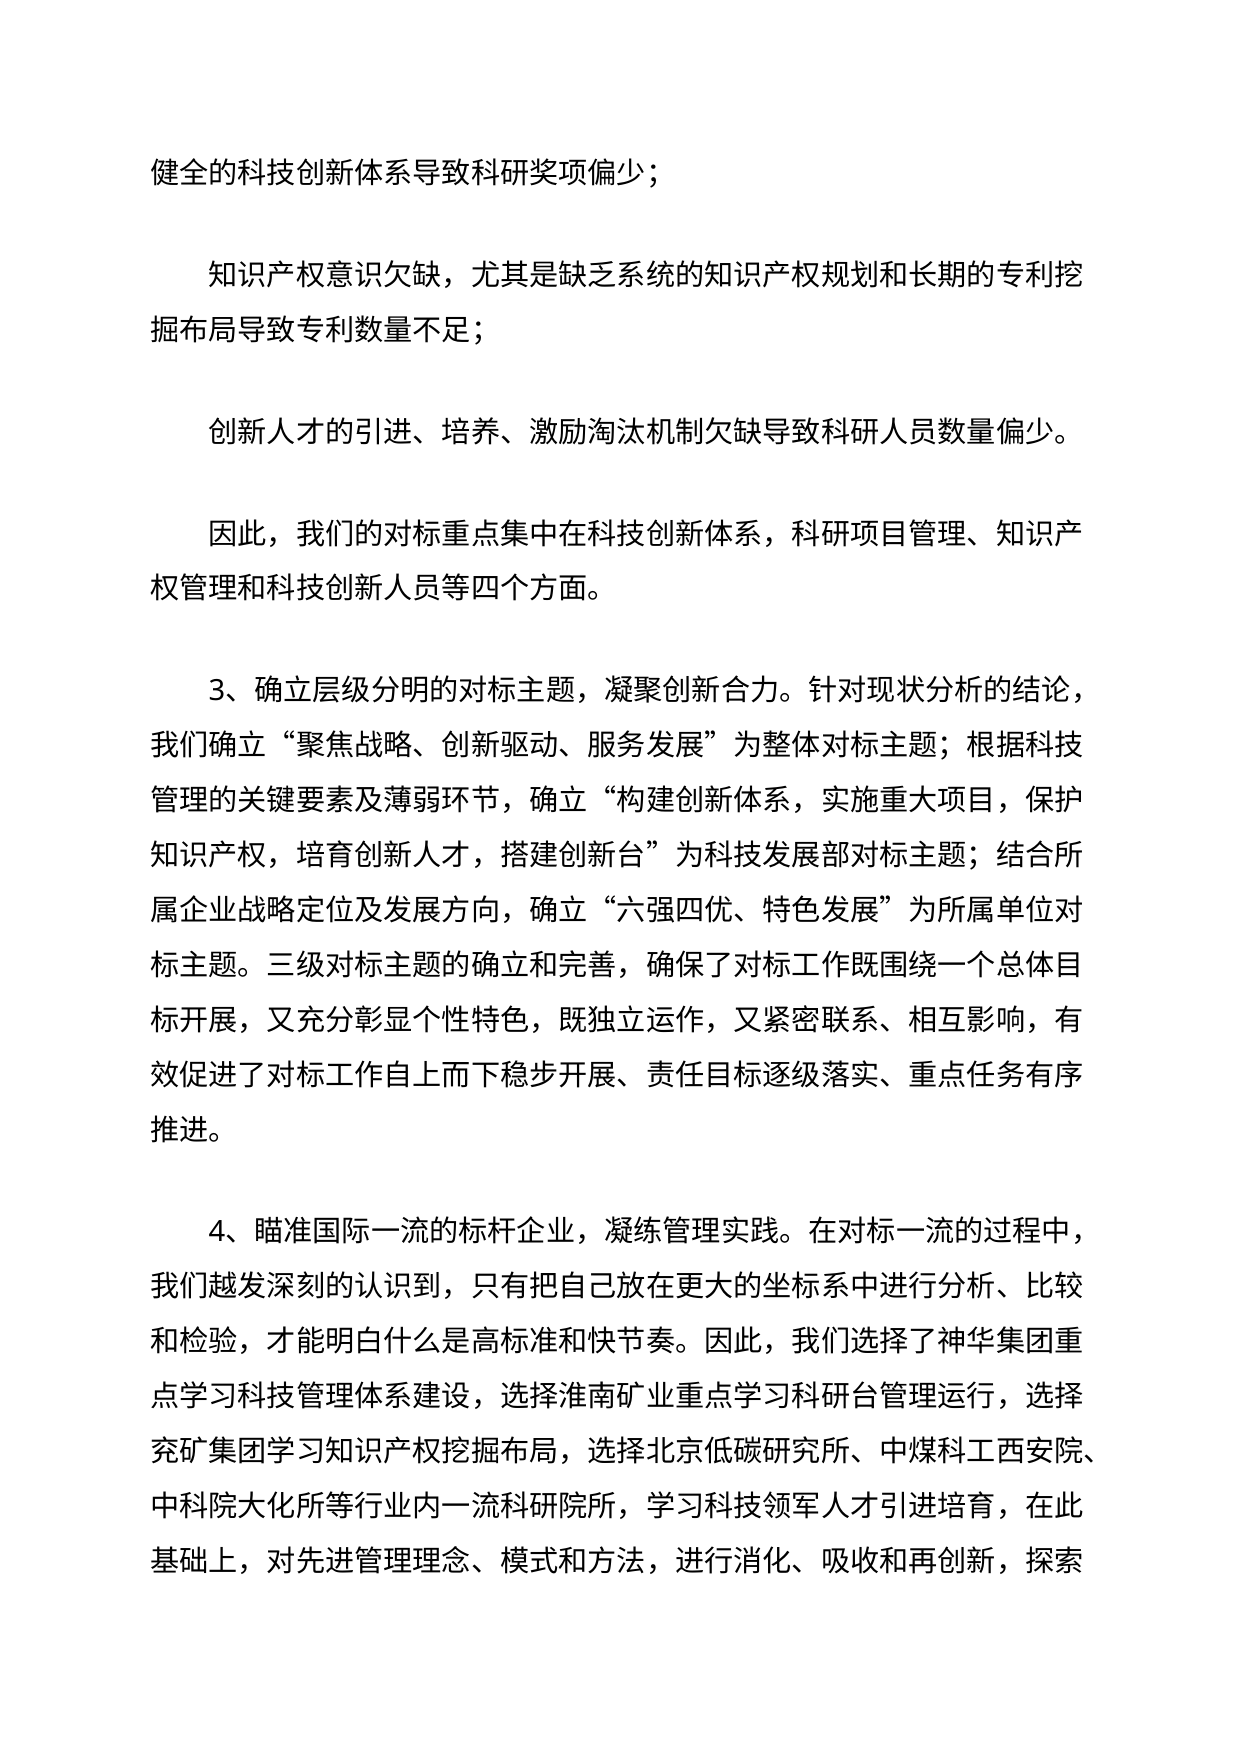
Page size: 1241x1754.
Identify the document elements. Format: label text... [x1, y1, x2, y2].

text 创新人才的引进、培养、激励淘汰机制欠缺导致科研人员数量偏少。 [150, 408, 1090, 451]
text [150, 1208, 1090, 1580]
text 3、确立层级分明的对标主题，凝聚创新合力。针对现状分析的结论，我们确立“聚焦战略、创新驱动、服务发展”为整体对标主题；根据科技管理的关键要素及薄弱环节，确立“构建创新体系，实施重大项目，保护知识产权，培育创新人才，搭建创新台”为科技发展部对标主题；结合所属企业战略定位及发展方向，确立“六强四优、特色发展”为所属单位对标主题。三级对标主题的确立和完善，确保了对标工作既围绕一个总体目标开展，又充分彰显个性特色，既独立运作，又紧密联系、相互影响，有效促进了对标工作自上而下稳步开展、责任目标逐级落实、重点任务有序推进。 [150, 667, 1090, 1148]
text 因此，我们的对标重点集中在科技创新体系，科研项目管理、知识产权管理和科技创新人员等四个方面。 [150, 510, 1090, 607]
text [150, 150, 1090, 192]
text 知识产权意识欠缺，尤其是缺乏系统的知识产权规划和长期的专利挖掘布局导致专利数量不足； [150, 252, 1090, 349]
